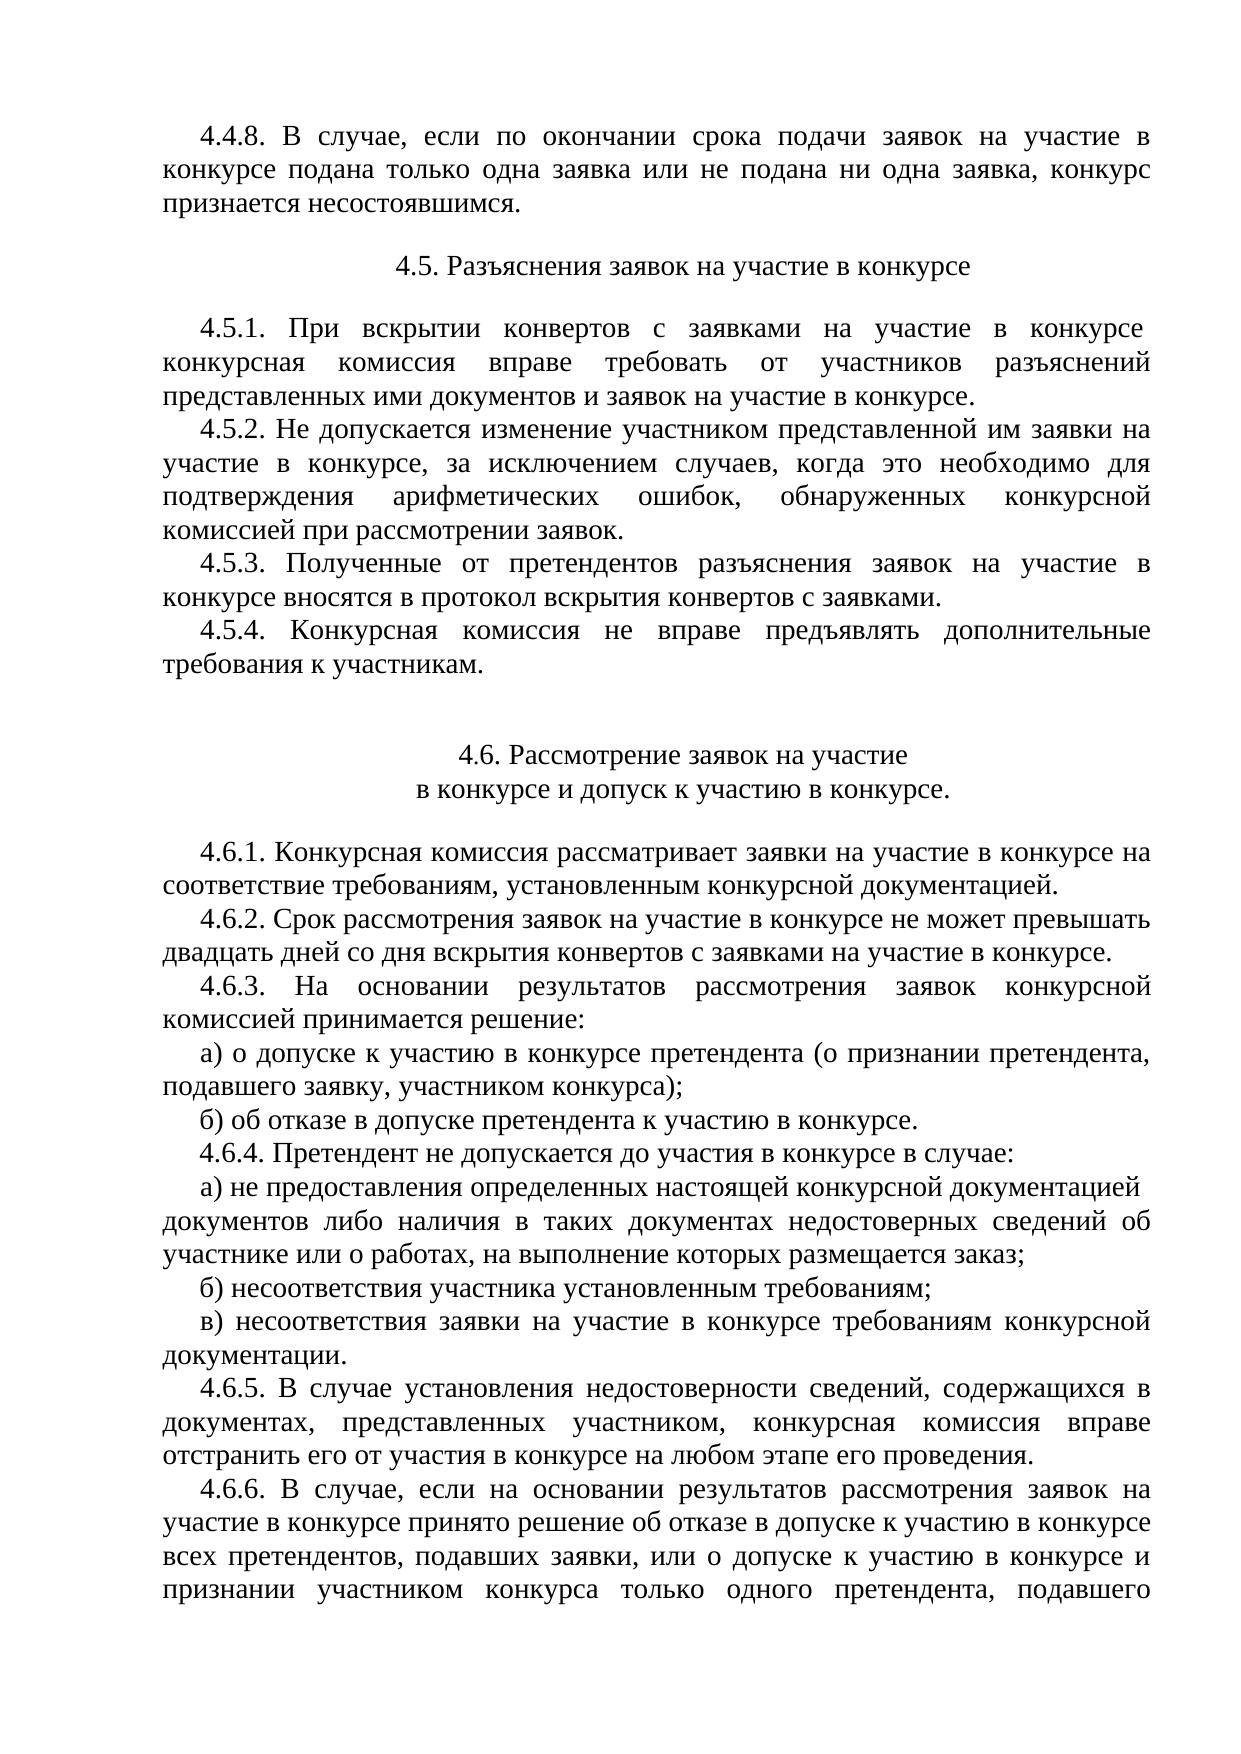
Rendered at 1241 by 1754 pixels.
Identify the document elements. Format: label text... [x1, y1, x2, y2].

text а) не предоставления определенных настоящей конкурсной документацией документов либо наличия в таких документах недостоверных сведений об участнике или о работах, на выполнение которых размещается заказ; [162, 1169, 1152, 1270]
text в) несоответствия заявки на участие в конкурсе требованиям конкурсной документации. [162, 1303, 1152, 1370]
text 4.6. Рассмотрение заявок на участие [177, 737, 1152, 771]
text в конкурсе и допуск к участию в конкурсе. [177, 771, 1152, 804]
text б) несоответствия участника установленным требованиям; [177, 1270, 1152, 1303]
text 4.6.5. В случае установления недостоверности сведений, содержащихся в документах, представленных участником, конкурсная комиссия вправе отстранить его от участия в конкурсе на любом этапе его проведения. [162, 1370, 1152, 1471]
text б) об отказе в допуске претендента к участию в конкурсе. [177, 1102, 1152, 1136]
text 4.6.2. Срок рассмотрения заявок на участие в конкурсе не может превышать двадцать дней со дня вскрытия конвертов с заявками на участие в конкурсе. [162, 901, 1152, 968]
text 4.6.1. Конкурсная комиссия рассматривает заявки на участие в конкурсе на соответствие требованиям, установленным конкурсной документацией. [162, 834, 1152, 901]
text 4.5.3. Полученные от претендентов разъяснения заявок на участие в конкурсе вносятся в протокол вскрытия конвертов с заявками. [162, 545, 1152, 612]
text 4.6.4. Претендент не допускается до участия в конкурсе в случае: [177, 1136, 1152, 1169]
text 4.5.1. При вскрытии конвертов с заявками на участие в конкурсе конкурсная комиссия вправе требовать от участников разъяснений представленных ими документов и заявок на участие в конкурсе. [162, 311, 1152, 411]
text 4.4.8. В случае, если по окончании срока подачи заявок на участие в конкурсе подана только одна заявка или не подана ни одна заявка, конкурс признается несостоявшимся. [162, 118, 1152, 219]
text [162, 1471, 1152, 1605]
text 4.5.4. Конкурсная комиссия не вправе предъявлять дополнительные требования к участникам. [162, 612, 1152, 679]
text 4.5.2. Не допускается изменение участником представленной им заявки на участие в конкурсе, за исключением случаев, когда это необходимо для подтверждения арифметических ошибок, обнаруженных конкурсной комиссией при рассмотрении заявок. [162, 411, 1152, 545]
text 4.5. Разъяснения заявок на участие в конкурсе [177, 248, 1152, 281]
text 4.6.3. На основании результатов рассмотрения заявок конкурсной комиссией принимается решение: [162, 968, 1152, 1035]
text а) о допуске к участию в конкурсе претендента (о признании претендента, подавшего заявку, участником конкурса); [162, 1035, 1152, 1102]
